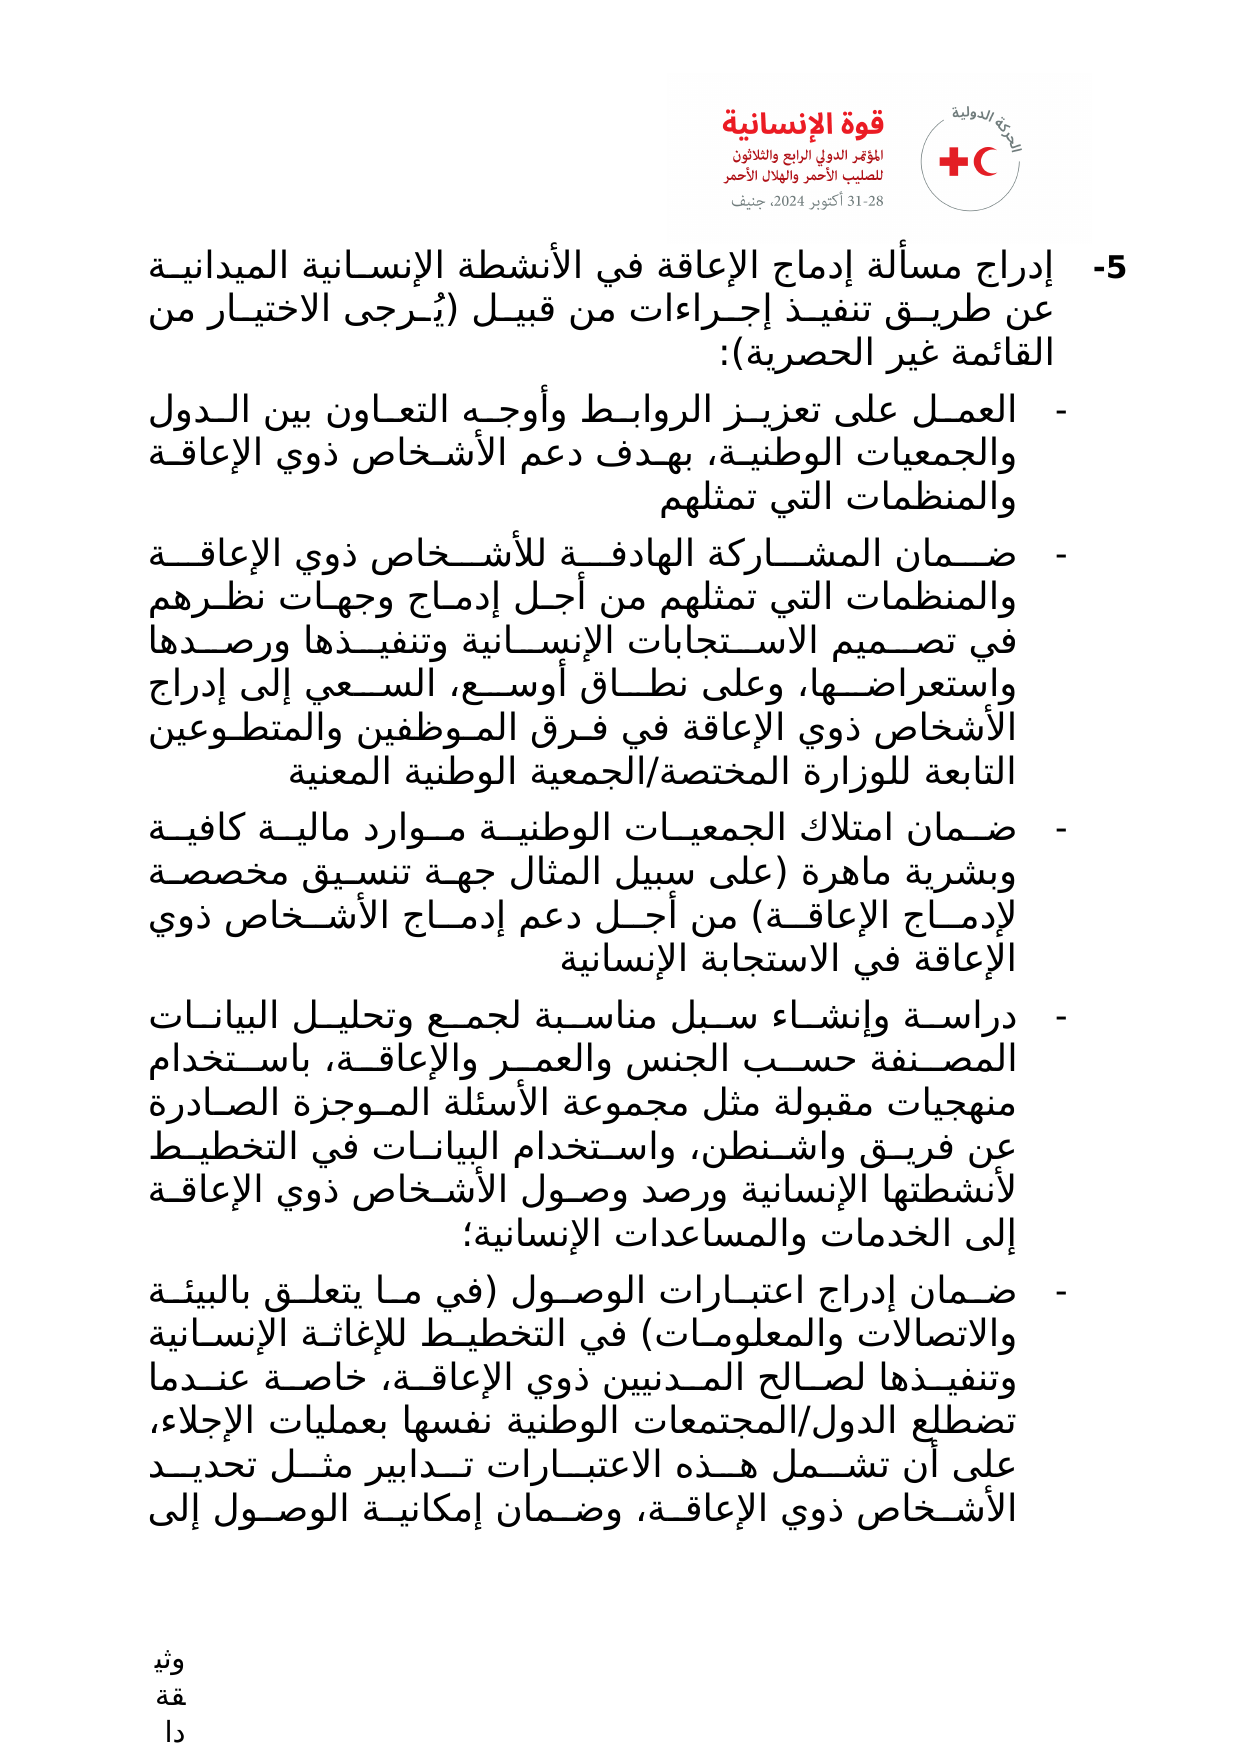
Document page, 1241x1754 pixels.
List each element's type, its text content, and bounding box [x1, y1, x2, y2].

list ضمان المشاركة الهادفة للأشخاص ذوي الإعاقة والمنظمات التي تمثلهم من أجل إدماج وجهات نظرهم في تصميم الاستجابات الإنسانية وتنفيذها ورصدها واستعراضها، وعلى نطاق أوسع، السعي إلى إدراج الأشخاص ذوي الإعاقة في فرق الموظفين والمتطوعين التابعة للوزارة المختصة/الجمعية الوطنية المعنية [148, 531, 1055, 793]
list ضمان امتلاك الجمعيات الوطنية موارد مالية كافية وبشرية ماهرة (على سبيل المثال جهة تنسيق مخصصة لإدماج الإعاقة) من أجل دعم إدماج الأشخاص ذوي الإعاقة في الاستجابة الإنسانية [148, 806, 1055, 981]
list دراسة وإنشاء سبل مناسبة لجمع وتحليل البيانات المصنفة حسب الجنس والعمر والإعاقة، باستخدام منهجيات مقبولة مثل مجموعة الأسئلة الموجزة الصادرة عن فريق واشنطن، واستخدام البيانات في التخطيط لأنشطتها الإنسانية ورصد وصول الأشخاص ذوي الإعاقة إلى الخدمات والمساعدات الإنسانية؛ [148, 993, 1055, 1255]
picture [667, 73, 1093, 244]
list العمل على تعزيز الروابط وأوجه التعاون بين الدول والجمعيات الوطنية، بهدف دعم الأشخاص ذوي الإعاقة والمنظمات التي تمثلهم [148, 387, 1055, 518]
list إدراج مسألة إدماج الإعاقة في الأنشطة الإنسانية الميدانية عن طريق تنفيذ إجراءات من قبيل (يُرجى الاختيار من القائمة غير الحصرية): [148, 243, 1093, 374]
